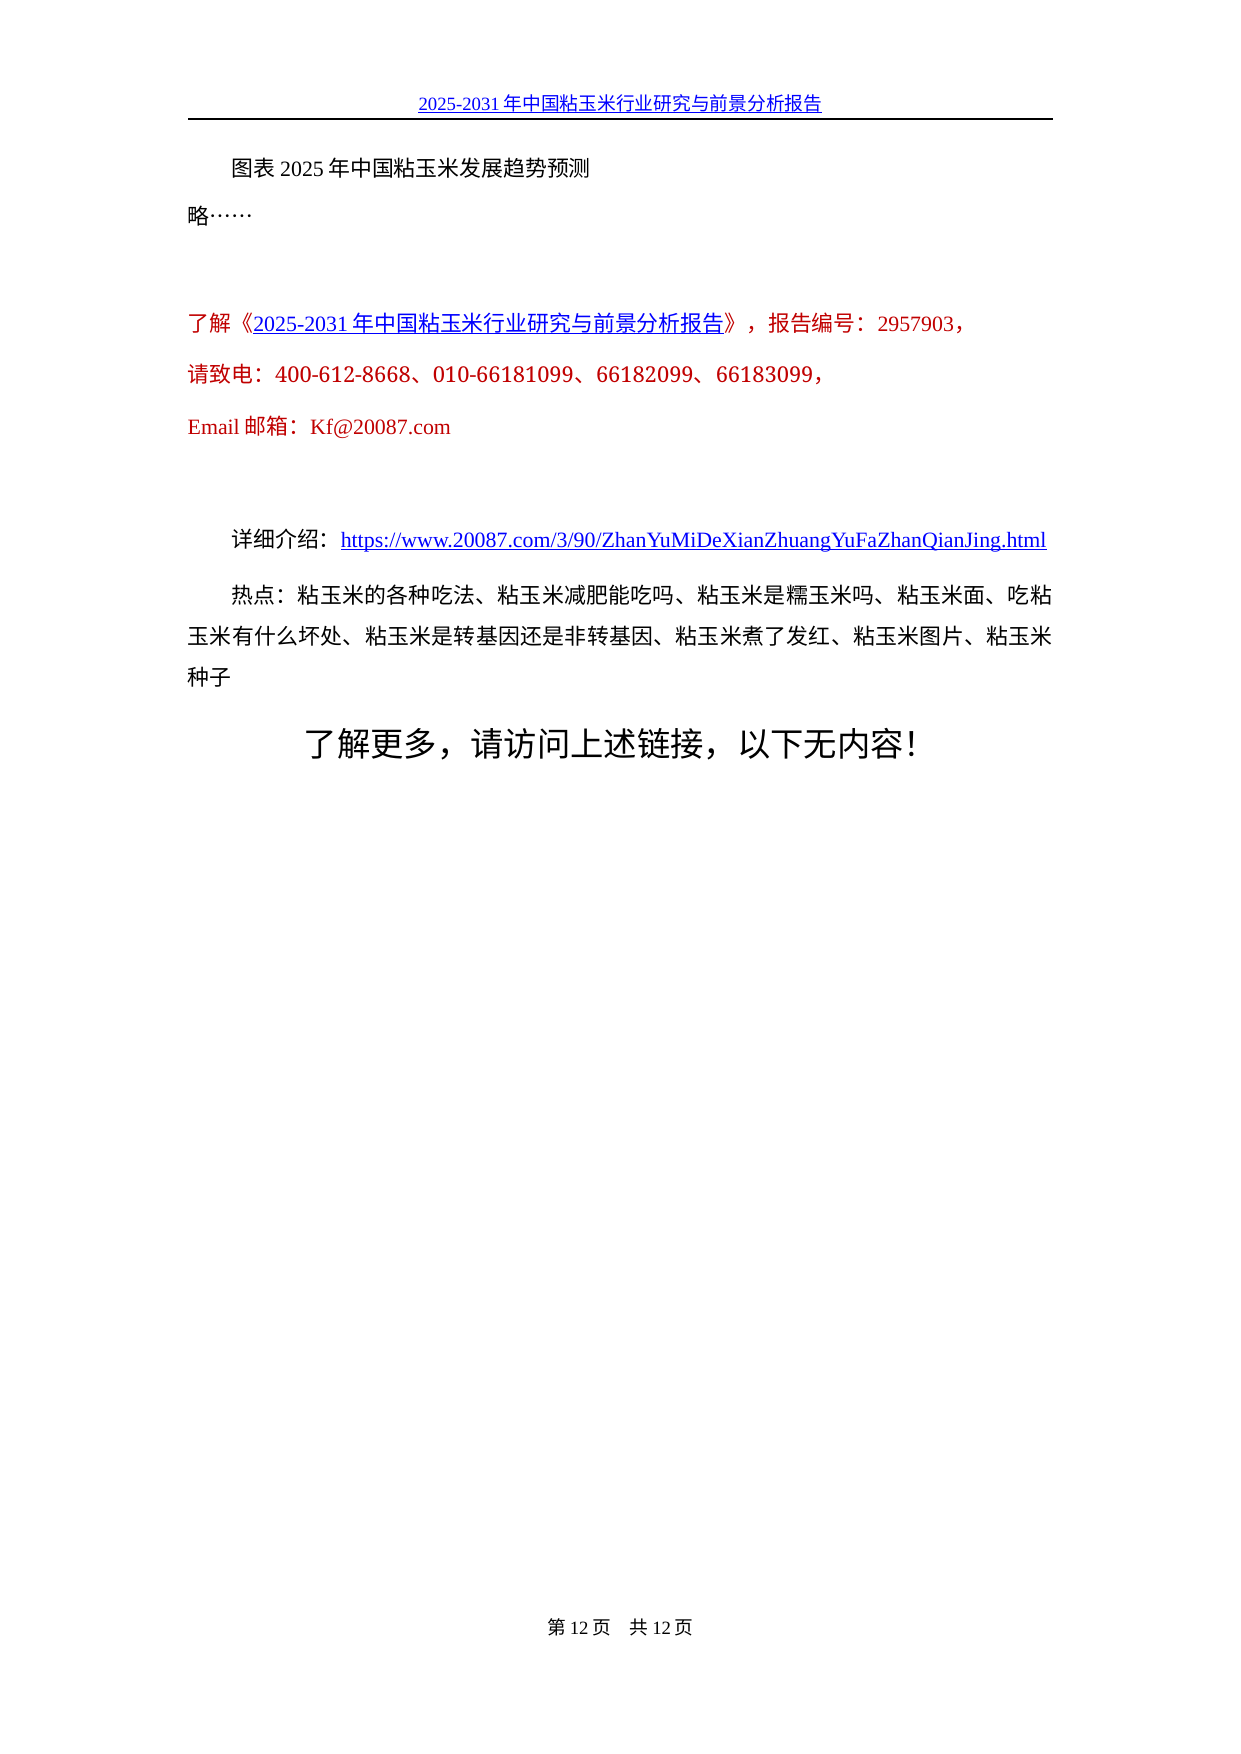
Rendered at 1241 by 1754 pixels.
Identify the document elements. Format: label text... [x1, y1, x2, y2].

title 了解更多，请访问上述链接，以下无内容！ [187, 709, 1053, 774]
text Email邮箱：Kf@20087.com [187, 408, 1053, 441]
text 请致电：400-612-8668、010-66181099、66182099、66183099， [187, 357, 1053, 389]
text 详细介绍：https://www.20087.com/3/90/ZhanYuMiDeXianZhuangYuFaZhanQianJing.html [187, 521, 1053, 554]
text 热点：粘玉米的各种吃法、粘玉米减肥能吃吗、粘玉米是糯玉米吗、粘玉米面、吃粘玉米有什么坏处、粘玉米是转基因还是非转基因、粘玉米煮了发红、粘玉米图片、粘玉米种子 [187, 578, 1053, 692]
text 了解《2025-2031年中国粘玉米行业研究与前景分析报告》，报告编号：2957903， [187, 305, 1053, 338]
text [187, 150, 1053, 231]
